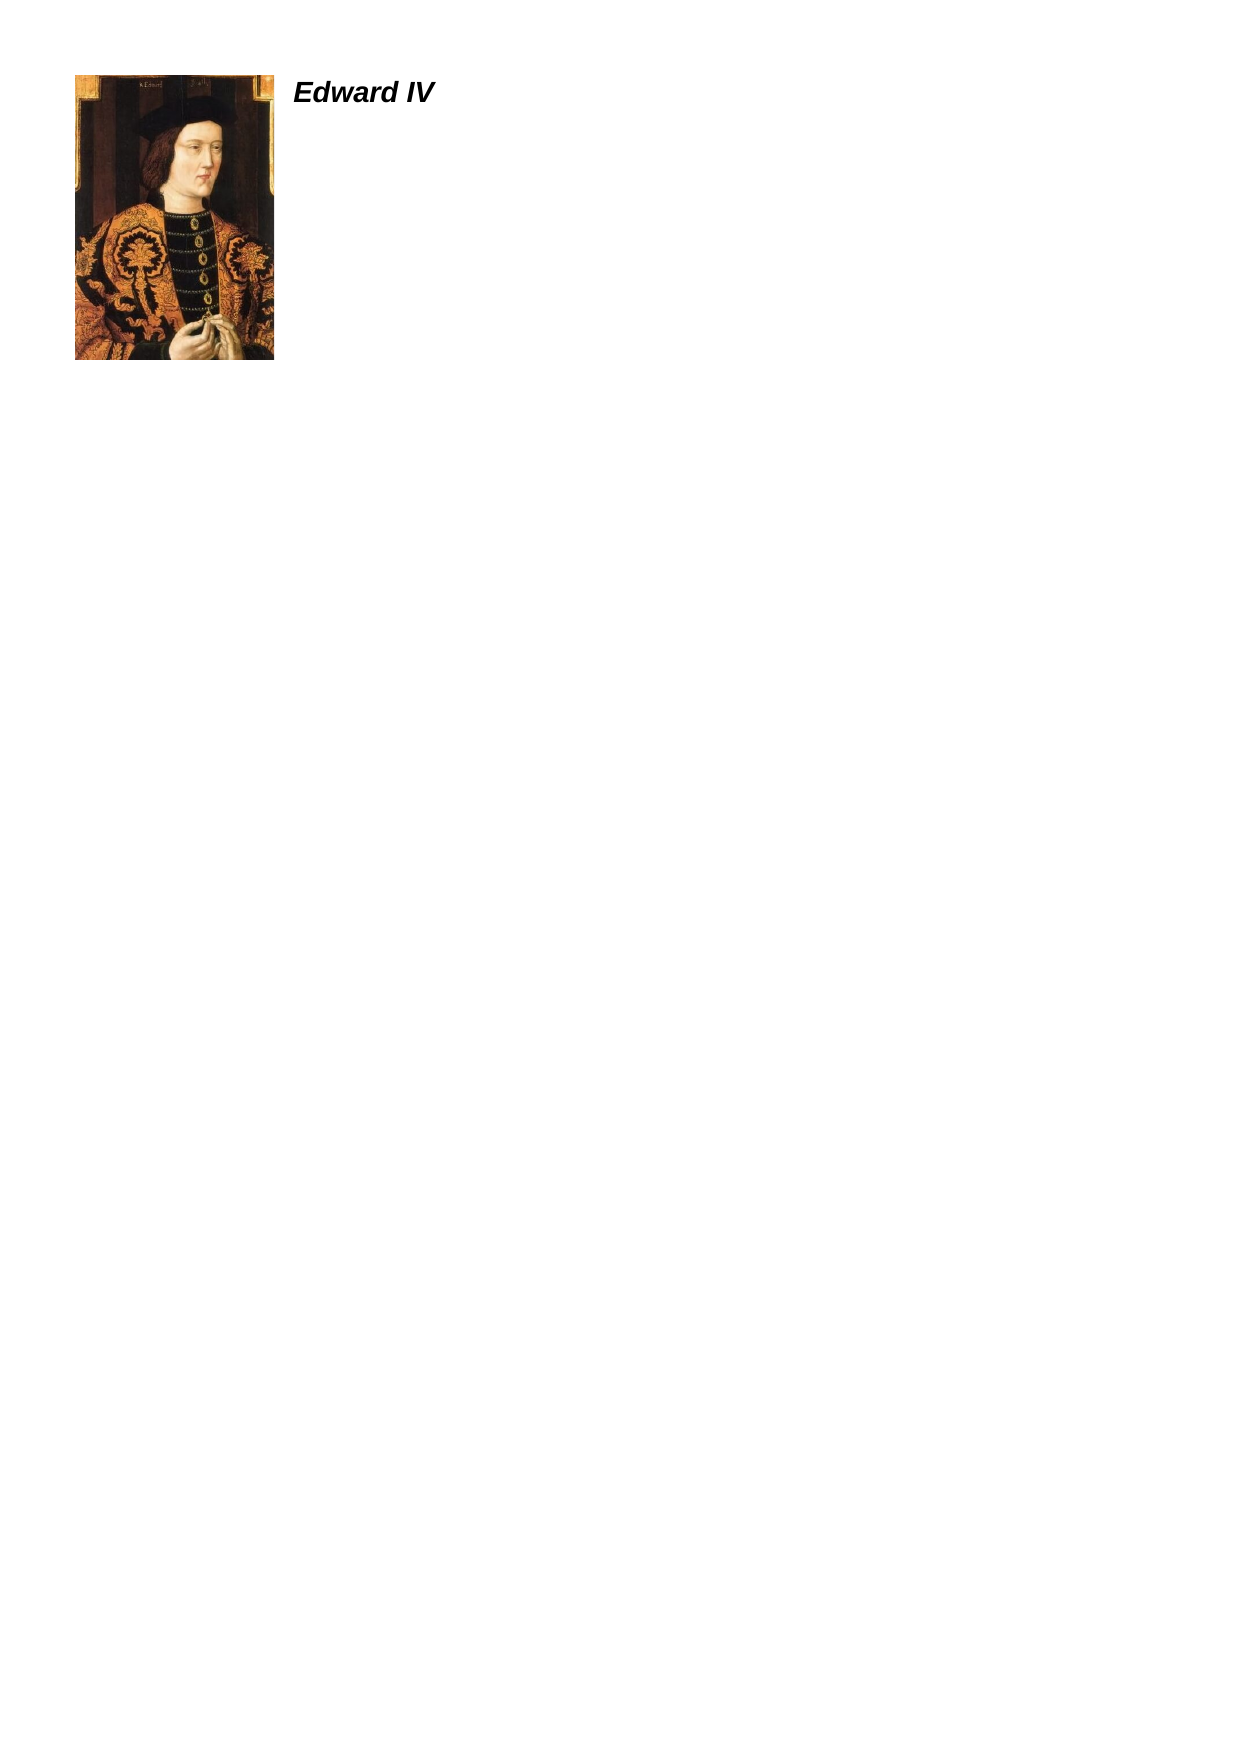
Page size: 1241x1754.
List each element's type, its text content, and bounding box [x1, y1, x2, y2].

text Edward IV [275, 75, 1165, 108]
picture [75, 75, 275, 360]
